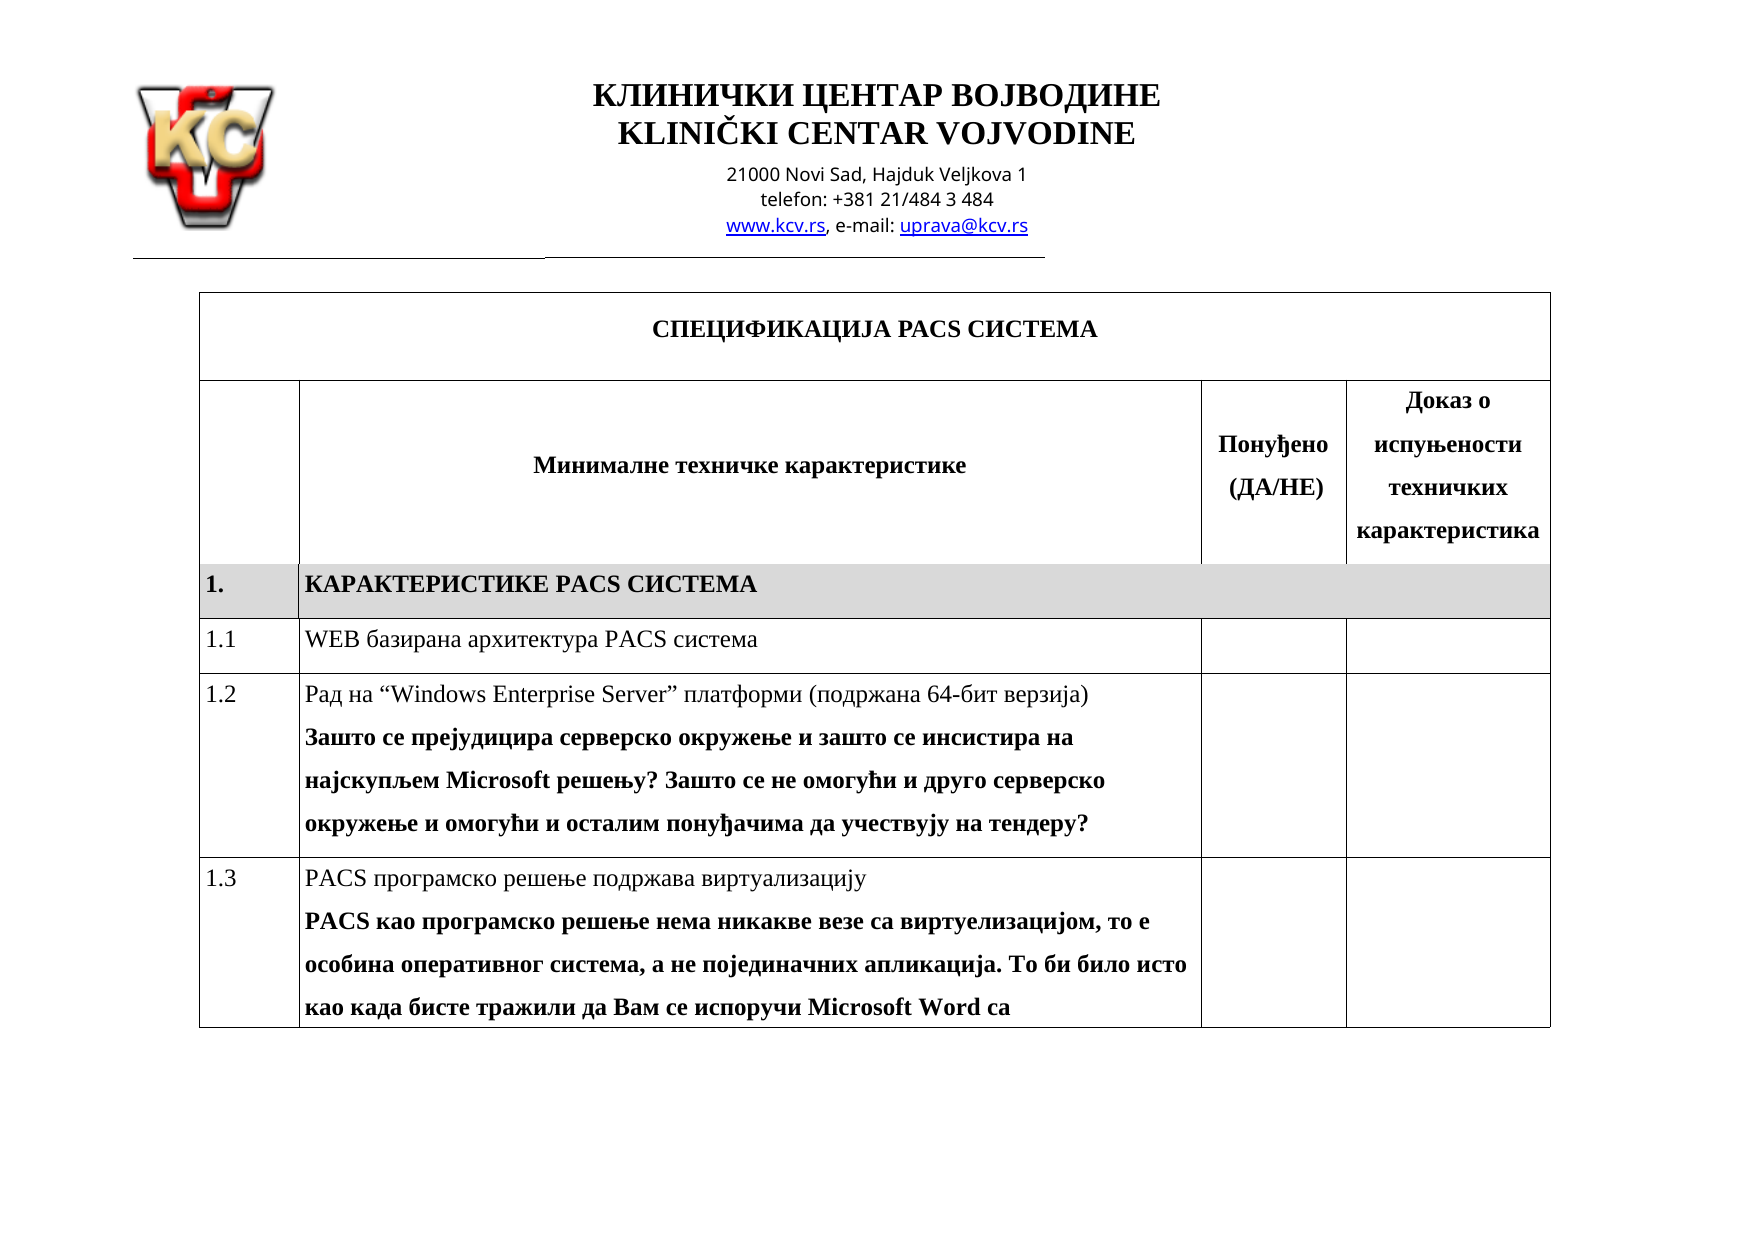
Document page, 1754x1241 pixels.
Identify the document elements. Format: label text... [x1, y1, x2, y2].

table_cell [1202, 858, 1346, 1027]
table_cell Рад на “Windows Enterprise Server” платформи (подржана 64-бит верзија) Зашто се прејудицира серверско окружење и зашто се инсистира на најскупљем Microsoft решењу? Зашто се не омогући и друго серверско окружење и омогући и осталим понуђачима да учествују на тендеру? [300, 674, 1201, 857]
table_cell [1202, 674, 1346, 857]
table_cell 1.3 [200, 858, 299, 1027]
table_cell [1347, 858, 1550, 1027]
table_cell 1.2 [200, 674, 299, 857]
table_cell [1202, 619, 1346, 673]
table_cell [1347, 619, 1550, 673]
table_cell 1. [200, 564, 298, 618]
table_cell WEB базирана архитектура PACS система [300, 619, 1201, 673]
table_cell Доказ о испуњености техничких карактеристика [1347, 381, 1550, 564]
table_cell Понуђено (ДА/НЕ) [1202, 381, 1346, 564]
picture [133, 82, 279, 231]
table_cell 1.1 [200, 619, 299, 673]
table_cell КАРАКТЕРИСТИКЕ PACS СИСТЕМА [299, 564, 1550, 618]
table_header СПЕЦИФИКАЦИЈА PACS СИСТЕМА [200, 293, 1550, 379]
table_cell [200, 381, 299, 564]
table_cell [1347, 674, 1550, 857]
table_cell Минималне техничке карактеристике [300, 381, 1201, 564]
